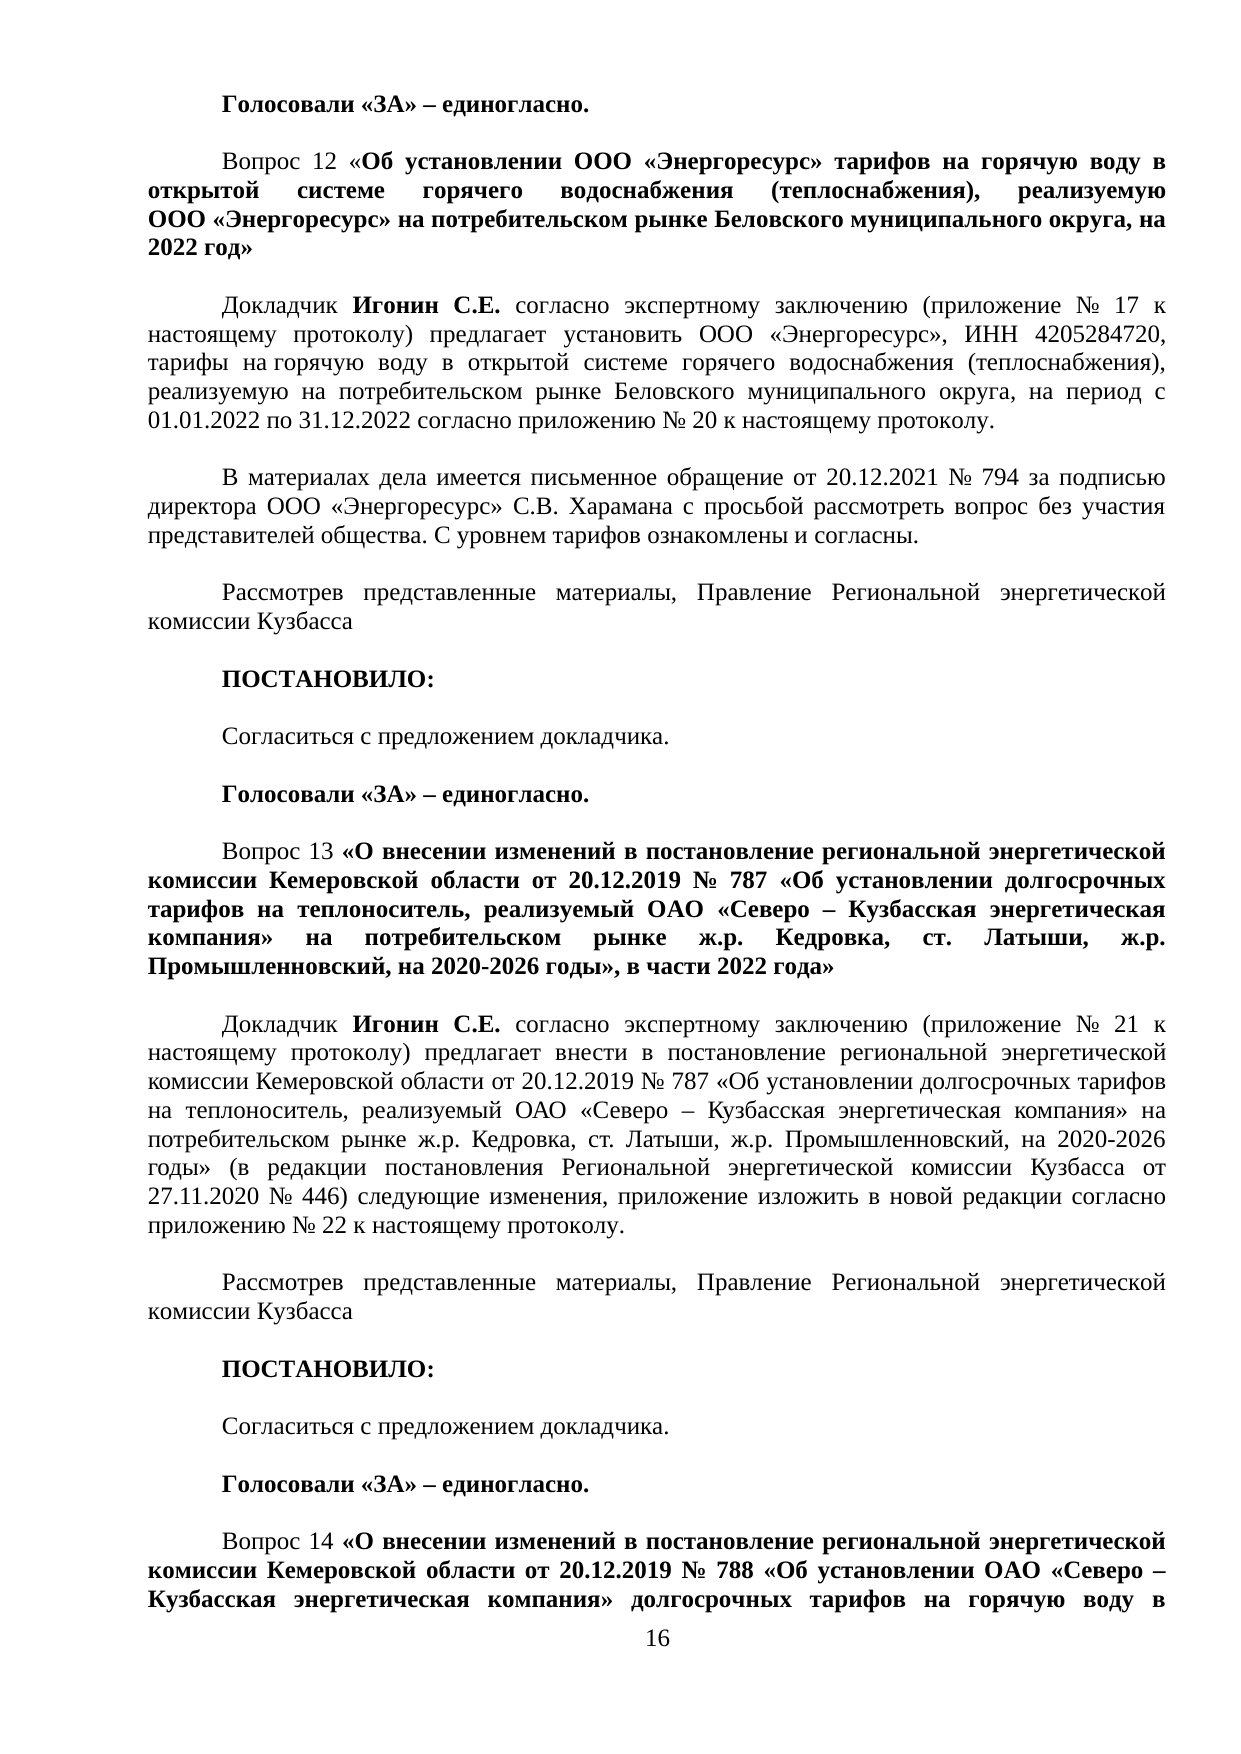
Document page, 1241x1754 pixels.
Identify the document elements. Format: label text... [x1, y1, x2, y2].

text Рассмотрев представленные материалы, Правление Региональной энергетической комиссии Кузбасса [148, 577, 1167, 635]
text Докладчик Игонин С.Е. согласно экспертному заключению (приложение № 21 к настоящему протоколу) предлагает внести в постановление региональной энергетической комиссии Кемеровской области от 20.12.2019 № 787 «Об установлении долгосрочных тарифов на теплоноситель, реализуемый ОАО «Северо – Кузбасская энергетическая компания» на потребительском рынке ж.р. Кедровка, ст. Латыши, ж.р. Промышленновский, на 2020-2026 годы» (в редакции постановления Региональной энергетической комиссии Кузбасса от 27.11.2020 № 446) следующие изменения, приложение изложить в новой редакции согласно приложению № 22 к настоящему протоколу. [148, 1009, 1167, 1239]
text Докладчик Игонин С.Е. согласно экспертному заключению (приложение № 17 к настоящему протоколу) предлагает установить ООО «Энергоресурс», ИНН 4205284720, тарифы на горячую воду в открытой системе горячего водоснабжения (теплоснабжения), реализуемую на потребительском рынке Беловского муниципального округа, на период с 01.01.2022 по 31.12.2022 согласно приложению № 20 к настоящему протоколу. [148, 290, 1167, 434]
text Вопрос 12 «Об установлении ООО «Энергоресурс» тарифов на горячую воду в открытой системе горячего водоснабжения (теплоснабжения), реализуемую ООО «Энергоресурс» на потребительском рынке Беловского муниципального округа, на 2022 год» [148, 146, 1167, 261]
text Рассмотрев представленные материалы, Правление Региональной энергетической комиссии Кузбасса [148, 1267, 1167, 1325]
text Голосовали «ЗА» – единогласно. [148, 779, 1167, 807]
text ПОСТАНОВИЛО: [148, 664, 1167, 692]
text Голосовали «ЗА» – единогласно. [148, 1469, 1167, 1497]
text Согласиться с предложением докладчика. [148, 1411, 1167, 1440]
text Согласиться с предложением докладчика. [148, 721, 1167, 750]
text Голосовали «ЗА» – единогласно. [148, 89, 1167, 117]
text ПОСТАНОВИЛО: [148, 1354, 1167, 1382]
text Вопрос 13 «О внесении изменений в постановление региональной энергетической комиссии Кемеровской области от 20.12.2019 № 787 «Об установлении долгосрочных тарифов на теплоноситель, реализуемый ОАО «Северо – Кузбасская энергетическая компания» на потребительском рынке ж.р. Кедровка, ст. Латыши, ж.р. Промышленновский, на 2020-2026 годы», в части 2022 года» [148, 836, 1167, 980]
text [148, 1526, 1167, 1612]
